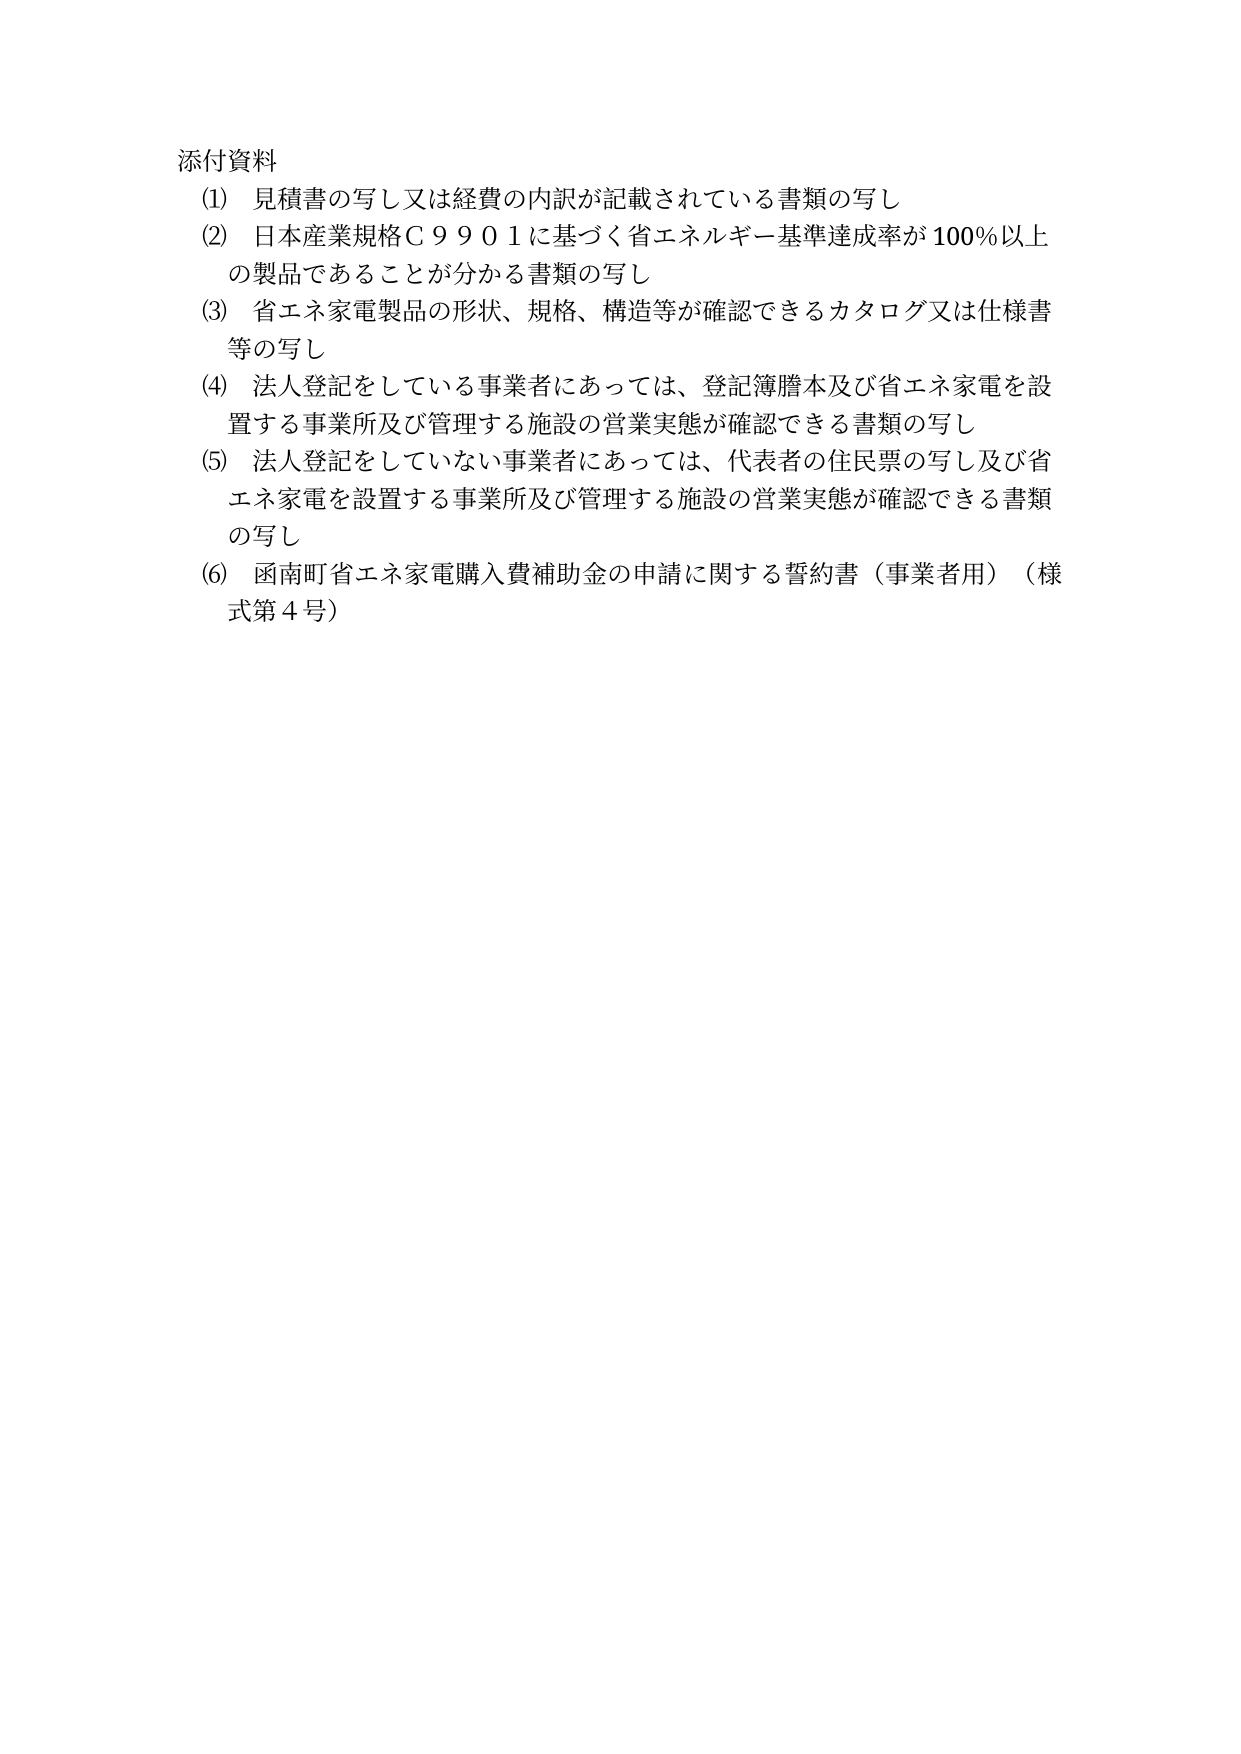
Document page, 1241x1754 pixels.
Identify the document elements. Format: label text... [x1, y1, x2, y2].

text ⑶ 省エネ家電製品の形状、規格、構造等が確認できるカタログ又は仕様書等の写し [177, 291, 1063, 366]
text ⑵ 日本産業規格Ｃ９９０１に基づく省エネルギー基準達成率が100％以上の製品であることが分かる書類の写し [177, 216, 1063, 291]
text ⑴ 見積書の写し又は経費の内訳が記載されている書類の写し [177, 179, 1063, 216]
text 添付資料 [177, 141, 1063, 179]
text ⑷ 法人登記をしている事業者にあっては、登記簿謄本及び省エネ家電を設置する事業所及び管理する施設の営業実態が確認できる書類の写し [177, 366, 1063, 441]
text ⑸ 法人登記をしていない事業者にあっては、代表者の住民票の写し及び省エネ家電を設置する事業所及び管理する施設の営業実態が確認できる書類の写し [177, 441, 1063, 554]
text ⑹ 函南町省エネ家電購入費補助金の申請に関する誓約書（事業者用）（様式第４号） [177, 554, 1063, 629]
